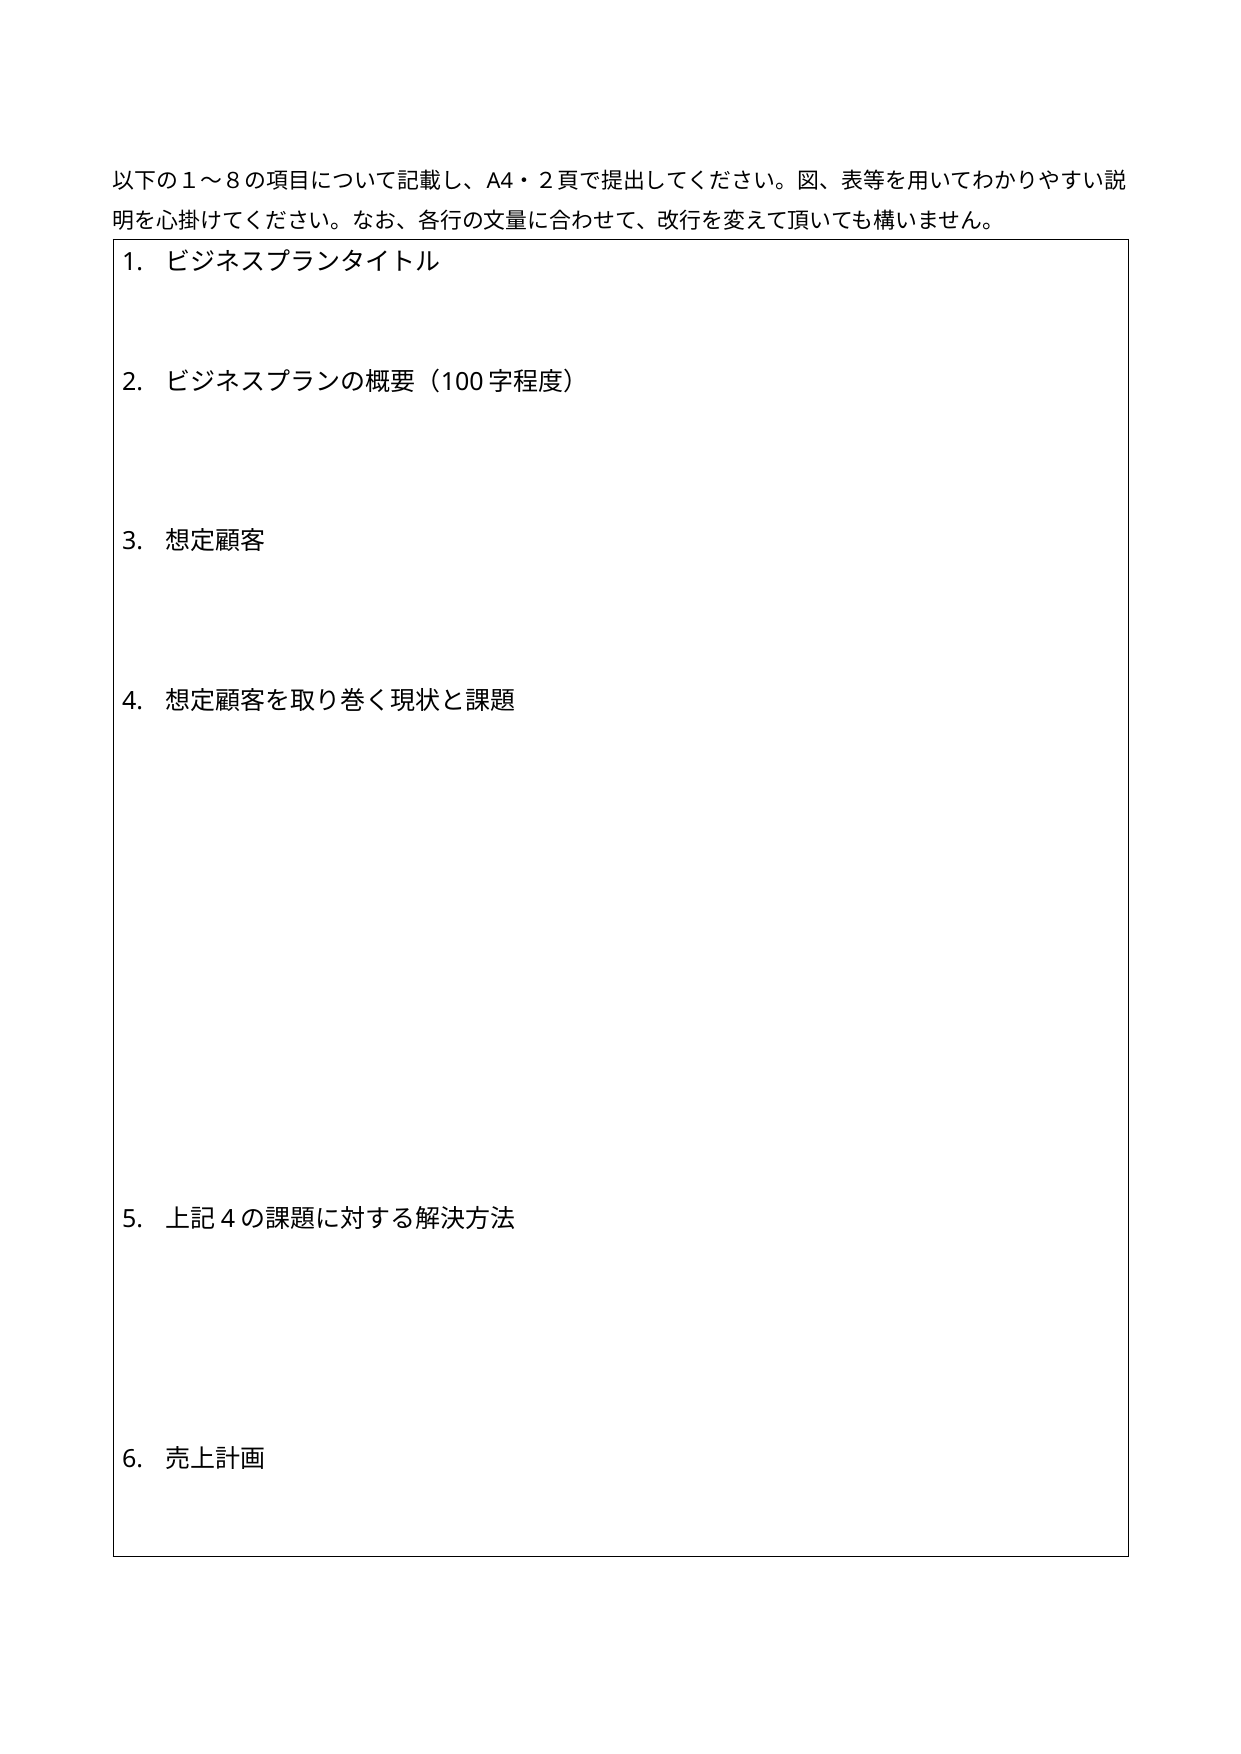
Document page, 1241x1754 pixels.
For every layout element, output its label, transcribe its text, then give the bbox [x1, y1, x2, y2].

text 以下の１～８の項目について記載し、A4・２頁で提出してください。図、表等を用いてわかりやすい説明を心掛けてください。なお、各行の文量に合わせて、改行を変えて頂いても構いません。 [112, 159, 1128, 239]
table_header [114, 240, 1128, 1556]
